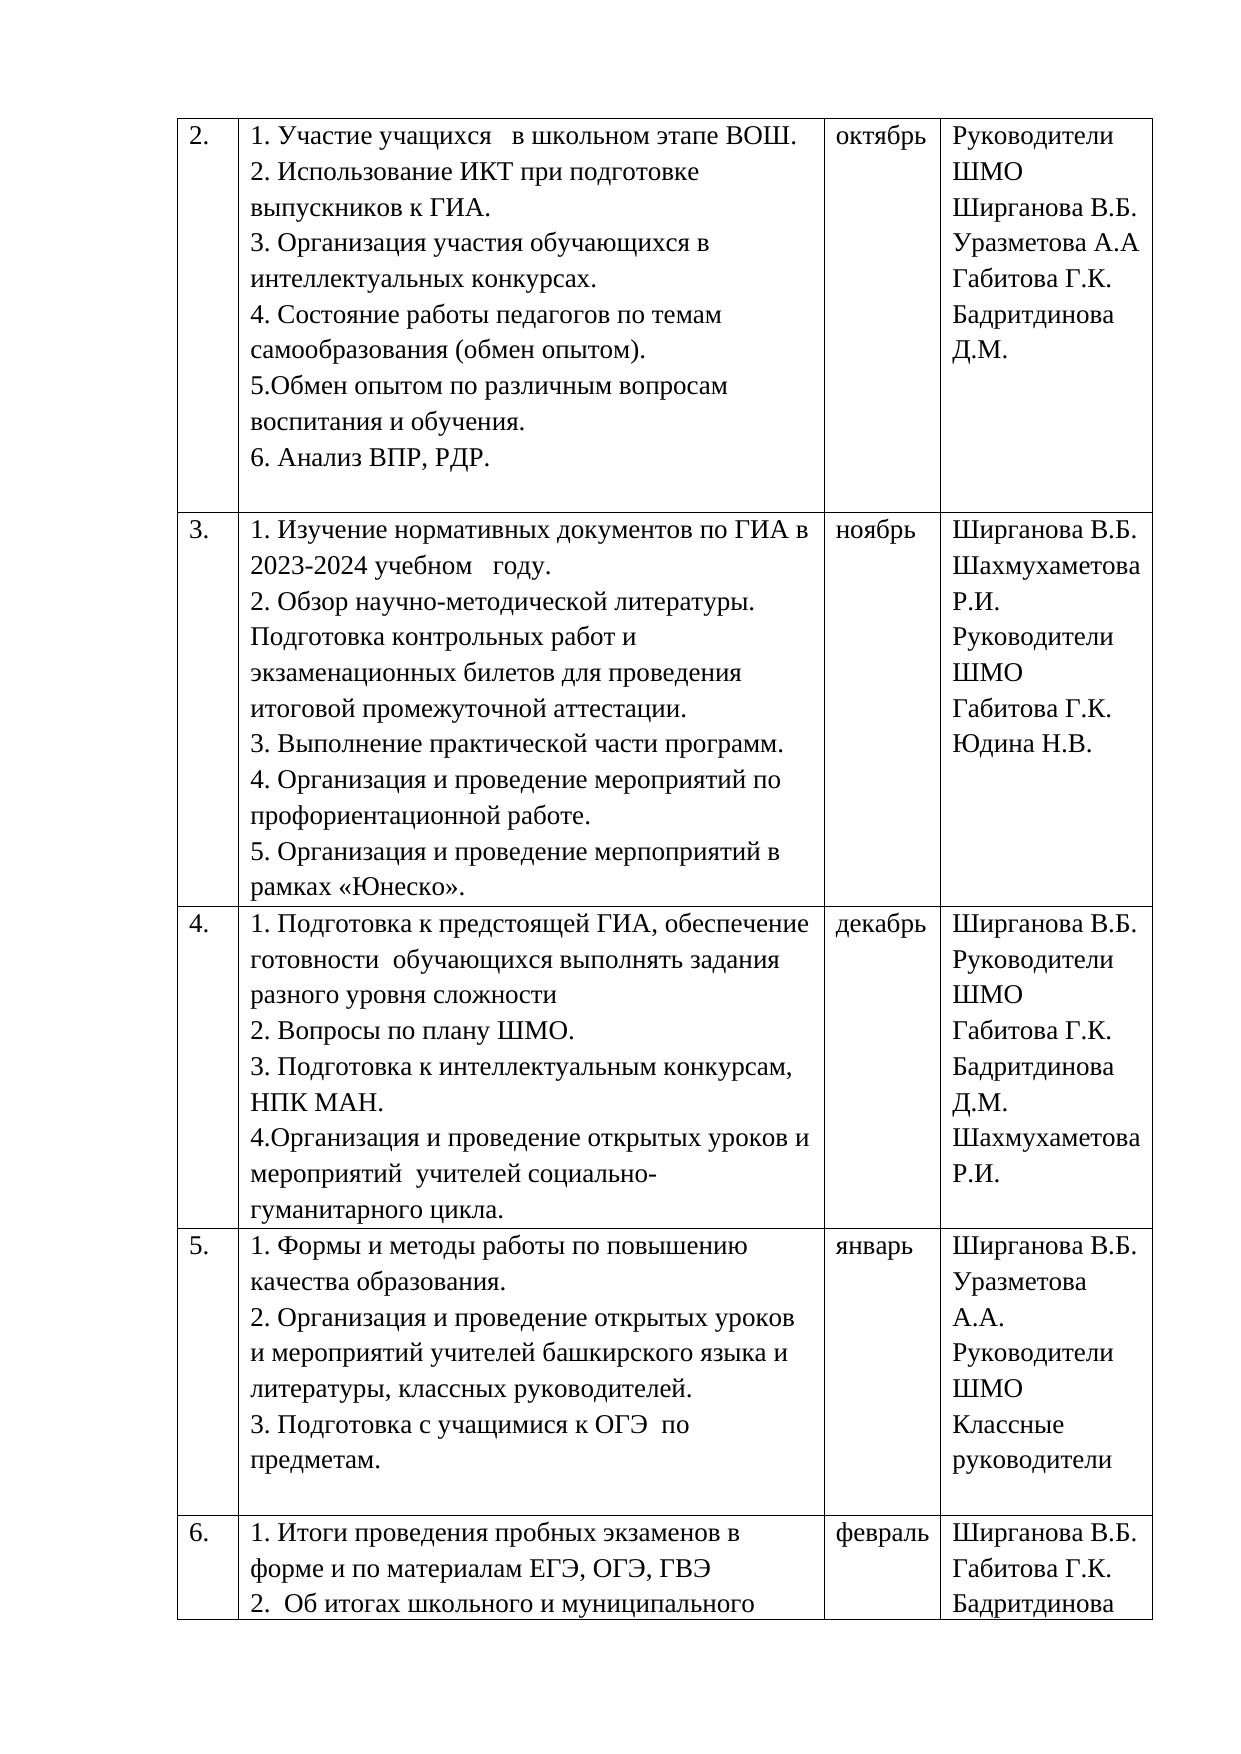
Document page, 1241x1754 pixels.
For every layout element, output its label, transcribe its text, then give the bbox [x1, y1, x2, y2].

table_cell 1. Формы и методы работы по повышению качества образования. 2. Организация и проведение открытых уроков и мероприятий учителей башкирского языка и литературы, классных руководителей. 3. Подготовка с учащимися к ОГЭ по предметам. [239, 1229, 824, 1515]
table_cell 1. Участие учащихся в школьном этапе ВОШ. 2. Использование ИКТ при подготовке выпускников к ГИА. 3. Организация участия обучающихся в интеллектуальных конкурсах. 4. Состояние работы педагогов по темам самообразования (обмен опытом). 5.Обмен опытом по различным вопросам воспитания и обучения. 6. Анализ ВПР, РДР. [239, 119, 824, 512]
table_cell Руководители ШМО Ширганова В.Б. Уразметова А.А Габитова Г.К. Бадритдинова Д.М. [941, 119, 1152, 512]
table_cell Ширганова В.Б. Уразметова А.А. Руководители ШМО Классные руководители [941, 1229, 1152, 1515]
table_cell ноябрь [825, 513, 940, 906]
table_cell 4. [178, 907, 238, 1228]
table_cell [941, 1516, 1152, 1619]
table_cell январь [825, 1229, 940, 1515]
table_cell 1. Изучение нормативных документов по ГИА в 2023-2024 учебном году. 2. Обзор научно-методической литературы. Подготовка контрольных работ и экзаменационных билетов для проведения итоговой промежуточной аттестации. 3. Выполнение практической части программ. 4. Организация и проведение мероприятий по профориентационной работе. 5. Организация и проведение мерпоприятий в рамках «Юнеско». [239, 513, 824, 906]
table_cell 2. [178, 119, 238, 512]
table_cell 6. [178, 1516, 238, 1619]
table_cell 1. Подготовка к предстоящей ГИА, обеспечение готовности обучающихся выполнять задания разного уровня сложности 2. Вопросы по плану ШМО. 3. Подготовка к интеллектуальным конкурсам, НПК МАН. 4.Организация и проведение открытых уроков и мероприятий учителей социально-гуманитарного цикла. [239, 907, 824, 1228]
table_cell Ширганова В.Б. Шахмухаметова Р.И. Руководители ШМО Габитова Г.К. Юдина Н.В. [941, 513, 1152, 906]
table_cell 5. [178, 1229, 238, 1515]
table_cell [239, 1516, 824, 1619]
table_cell октябрь [825, 119, 940, 512]
table_cell декабрь [825, 907, 940, 1228]
table_cell Ширганова В.Б. Руководители ШМО Габитова Г.К. Бадритдинова Д.М. Шахмухаметова Р.И. [941, 907, 1152, 1228]
table_cell 3. [178, 513, 238, 906]
table_cell февраль [825, 1516, 940, 1619]
